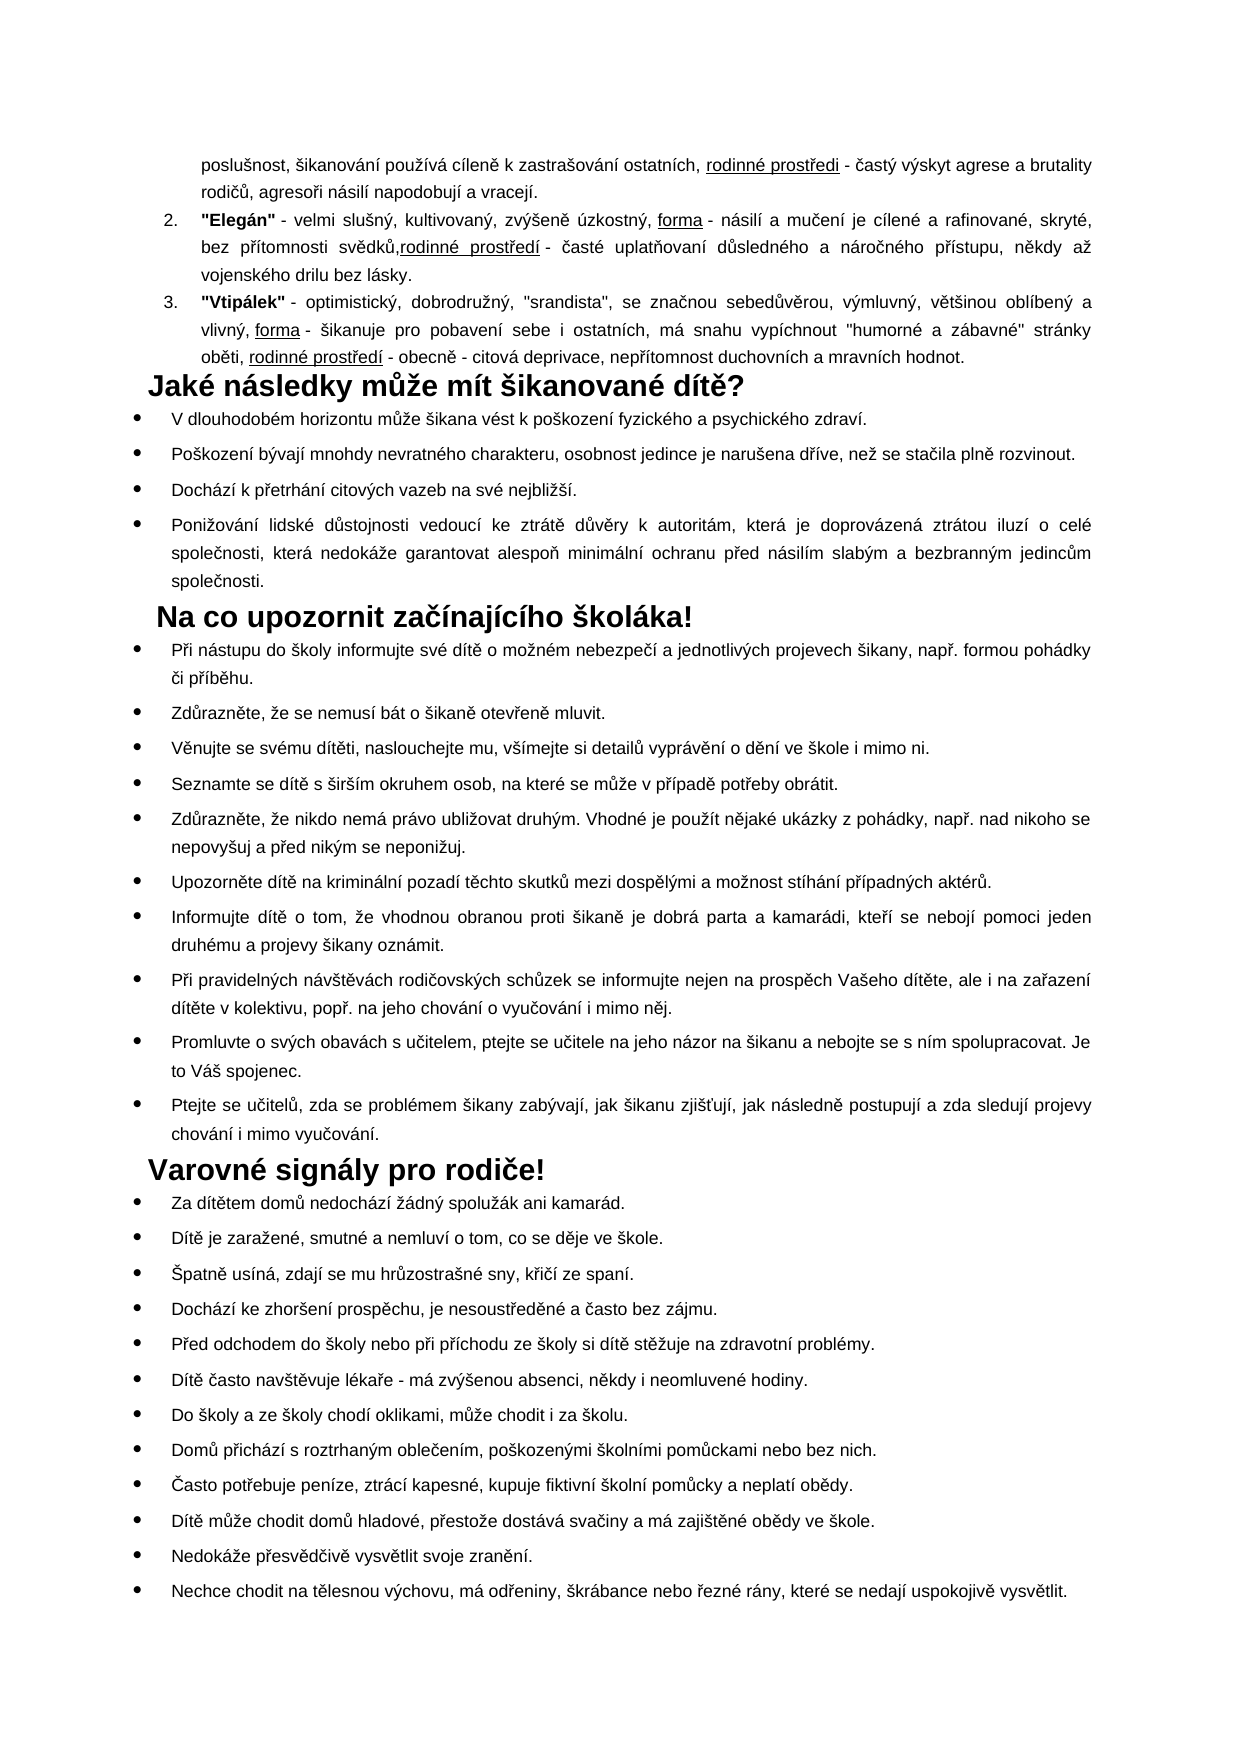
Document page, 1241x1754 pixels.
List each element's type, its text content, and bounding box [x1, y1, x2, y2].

list Dochází ke zhoršení prospěchu, je nesoustředěné a často bez zájmu. [133, 1292, 1093, 1320]
list Nedokáže přesvědčivě vysvětlit svoje zranění. [133, 1539, 1093, 1567]
text Jaké následky může mít šikanované dítě? [148, 368, 1093, 402]
list Při nástupu do školy informujte své dítě o možném nebezpečí a jednotlivých projevech šikany, např. formou pohádky či příběhu. [133, 633, 1093, 688]
list Za dítětem domů nedochází žádný spolužák ani kamarád. [133, 1186, 1093, 1214]
list Při pravidelných návštěvách rodičovských schůzek se informujte nejen na prospěch Vašeho dítěte, ale i na zařazení dítěte v kolektivu, popř. na jeho chování o vyučování i mimo něj. [133, 963, 1093, 1018]
list Upozorněte dítě na kriminální pozadí těchto skutků mezi dospělými a možnost stíhání případných aktérů. [133, 865, 1093, 892]
list Věnujte se svému dítěti, naslouchejte mu, všímejte si detailů vyprávění o dění ve škole i mimo ni. [133, 732, 1093, 759]
list Nechce chodit na tělesnou výchovu, má odřeniny, škrábance nebo řezné rány, které se nedají uspokojivě vysvětlit. [133, 1575, 1093, 1602]
list Dítě může chodit domů hladové, přestože dostává svačiny a má zajištěné obědy ve škole. [133, 1504, 1093, 1532]
list "Vtipálek" - optimistický, dobrodružný, "srandista", se značnou sebedůvěrou, výmluvný, většinou oblíbený a vlivný, forma - šikanuje pro pobavení sebe i ostatních, má snahu vypíchnout "humorné a zábavné" stránky oběti, rodinné prostředí - obecně - citová deprivace, nepřítomnost duchovních a mravních hodnot. [163, 285, 1093, 368]
list Dítě často navštěvuje lékaře - má zvýšenou absenci, někdy i neomluvené hodiny. [133, 1363, 1093, 1390]
list Ponižování lidské důstojnosti vedoucí ke ztrátě důvěry k autoritám, která je doprovázená ztrátou iluzí o celé společnosti, která nedokáže garantovat alespoň minimální ochranu před násilím slabým a bezbranným jedincům společnosti. [133, 508, 1093, 591]
list "Elegán" - velmi slušný, kultivovaný, zvýšeně úzkostný, forma - násilí a mučení je cílené a rafinované, skryté, bez přítomnosti svědků,rodinné prostředí - časté uplatňovaní důsledného a náročného přístupu, někdy až vojenského drilu bez lásky. [163, 203, 1093, 285]
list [163, 148, 1093, 203]
list Často potřebuje peníze, ztrácí kapesné, kupuje fiktivní školní pomůcky a neplatí obědy. [133, 1469, 1093, 1496]
list Zdůrazněte, že se nemusí bát o šikaně otevřeně mluvit. [133, 696, 1093, 724]
list Informujte dítě o tom, že vhodnou obranou proti šikaně je dobrá parta a kamarádi, kteří se nebojí pomoci jeden druhému a projevy šikany oznámit. [133, 900, 1093, 955]
text Na co upozornit začínajícího školáka! [148, 599, 1093, 633]
list Dochází k přetrhání citových vazeb na své nejbližší. [133, 473, 1093, 501]
list Ptejte se učitelů, zda se problémem šikany zabývají, jak šikanu zjišťují, jak následně postupují a zda sledují projevy chování i mimo vyučování. [133, 1089, 1093, 1144]
list Zdůrazněte, že nikdo nemá právo ubližovat druhým. Vhodné je použít nějaké ukázky z pohádky, např. nad nikoho se nepovyšuj a před nikým se neponižuj. [133, 802, 1093, 857]
list V dlouhodobém horizontu může šikana vést k poškození fyzického a psychického zdraví. [133, 402, 1093, 430]
list Před odchodem do školy nebo při příchodu ze školy si dítě stěžuje na zdravotní problémy. [133, 1328, 1093, 1355]
list Poškození bývají mnohdy nevratného charakteru, osobnost jedince je narušena dříve, než se stačila plně rozvinout. [133, 438, 1093, 465]
list Dítě je zaražené, smutné a nemluví o tom, co se děje ve škole. [133, 1222, 1093, 1249]
text Varovné signály pro rodiče! [148, 1152, 1093, 1186]
list Do školy a ze školy chodí oklikami, může chodit i za školu. [133, 1398, 1093, 1426]
list Seznamte se dítě s širším okruhem osob, na které se může v případě potřeby obrátit. [133, 767, 1093, 794]
list Domů přichází s roztrhaným oblečením, poškozenými školními pomůckami nebo bez nich. [133, 1433, 1093, 1461]
list Špatně usíná, zdají se mu hrůzostrašné sny, křičí ze spaní. [133, 1257, 1093, 1284]
list Promluvte o svých obavách s učitelem, ptejte se učitele na jeho názor na šikanu a nebojte se s ním spolupracovat. Je to Váš spojenec. [133, 1026, 1093, 1081]
